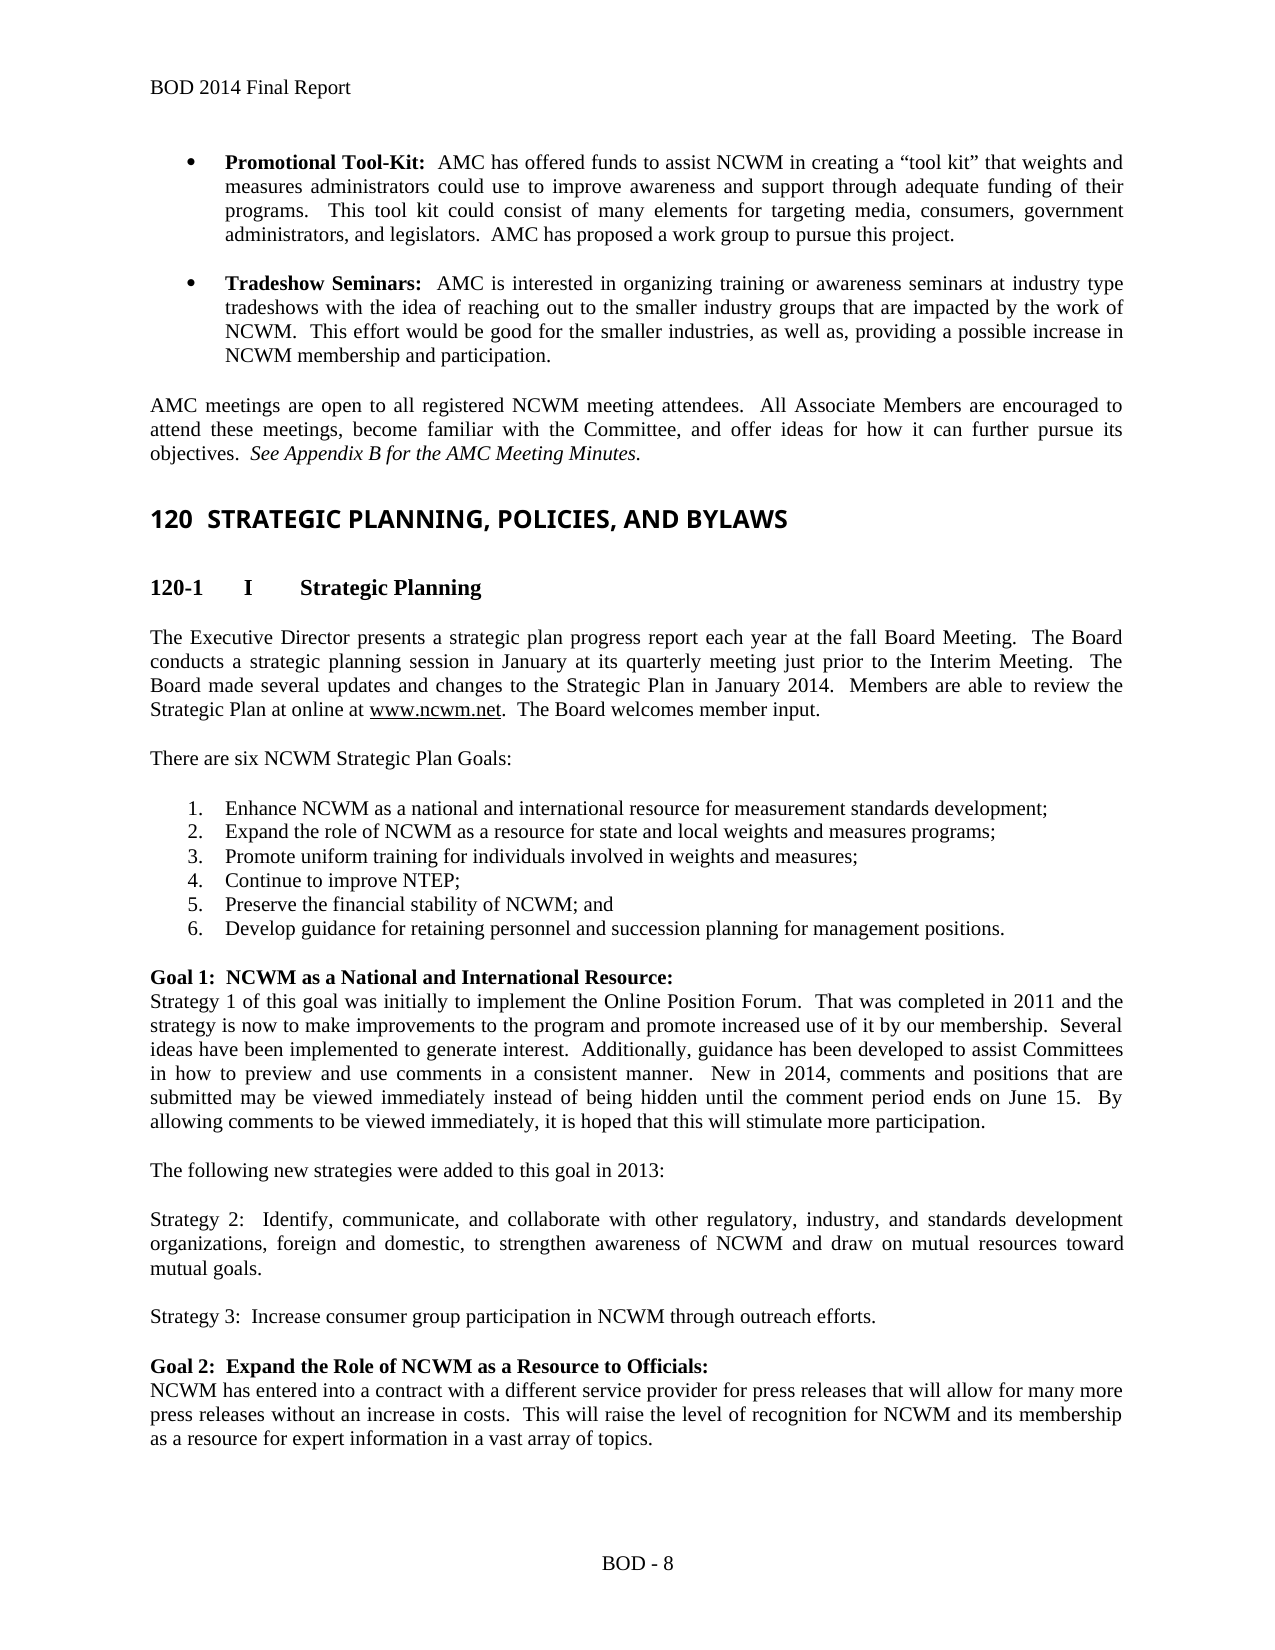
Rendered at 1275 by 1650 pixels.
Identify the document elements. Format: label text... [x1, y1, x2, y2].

text The following new strategies were added to this goal in 2013: [150, 1158, 1125, 1182]
subtitle 120-1 I Strategic Planning [150, 574, 1125, 600]
subtitle 120 Strategic Planning, Policies, and Bylaws [150, 502, 1125, 536]
list Develop guidance for retaining personnel and succession planning for management positions. [187, 916, 1125, 940]
list Expand the role of NCWM as a resource for state and local weights and measures programs; [187, 819, 1125, 843]
list Enhance NCWM as a national and international resource for measurement standards development; [187, 795, 1125, 819]
list Preserve the financial stability of NCWM; and [187, 892, 1125, 916]
list Promotional Tool-Kit: AMC has offered funds to assist NCWM in creating a “tool kit” that weights and measures administrators could use to improve awareness and support through adequate funding of their programs. This tool kit could consist of many elements for targeting media, consumers, government administrators, and legislators. AMC has proposed a work group to pursue this project. [187, 150, 1125, 246]
text Strategy 2: Identify, communicate, and collaborate with other regulatory, industry, and standards development organizations, foreign and domestic, to strengthen awareness of NCWM and draw on mutual resources toward mutual goals. [150, 1207, 1125, 1279]
subtitle Goal 1: NCWM as a National and International Resource: [150, 965, 1125, 989]
list Tradeshow Seminars: AMC is interested in organizing training or awareness seminars at industry type tradeshows with the idea of reaching out to the smaller industry groups that are impacted by the work of NCWM. This effort would be good for the smaller industries, as well as, providing a possible increase in NCWM membership and participation. [187, 271, 1125, 367]
list Promote uniform training for individuals involved in weights and measures; [187, 843, 1125, 868]
text Strategy 1 of this goal was initially to implement the Online Position Forum. That was completed in 2011 and the strategy is now to make improvements to the program and promote increased use of it by our membership. Several ideas have been implemented to generate interest. Additionally, guidance has been developed to assist Committees in how to preview and use comments in a consistent manner. New in 2014, comments and positions that are submitted may be viewed immediately instead of being hidden until the comment period ends on June 15. By allowing comments to be viewed immediately, it is hoped that this will stimulate more participation. [150, 989, 1125, 1133]
list Continue to improve NTEP; [187, 868, 1125, 892]
text Strategy 3: Increase consumer group participation in NCWM through outreach efforts. [150, 1304, 1125, 1328]
text NCWM has entered into a contract with a different service provider for press releases that will allow for many more press releases without an increase in costs. This will raise the level of recognition for NCWM and its membership as a resource for expert information in a vast array of topics. [150, 1378, 1125, 1450]
subtitle Goal 2: Expand the Role of NCWM as a Resource to Officials: [150, 1353, 1125, 1378]
text The Executive Director presents a strategic plan progress report each year at the fall Board Meeting. The Board conducts a strategic planning session in January at its quarterly meeting just prior to the Interim Meeting. The Board made several updates and changes to the Strategic Plan in January 2014. Members are able to review the Strategic Plan at online at www.ncwm.net. The Board welcomes member input. [150, 625, 1125, 721]
text AMC meetings are open to all registered NCWM meeting attendees. All Associate Members are encouraged to attend these meetings, become familiar with the Committee, and offer ideas for how it can further pursue its objectives. See Appendix B for the AMC Meeting Minutes. [150, 392, 1125, 465]
text There are six NCWM Strategic Plan Goals: [150, 746, 1125, 770]
